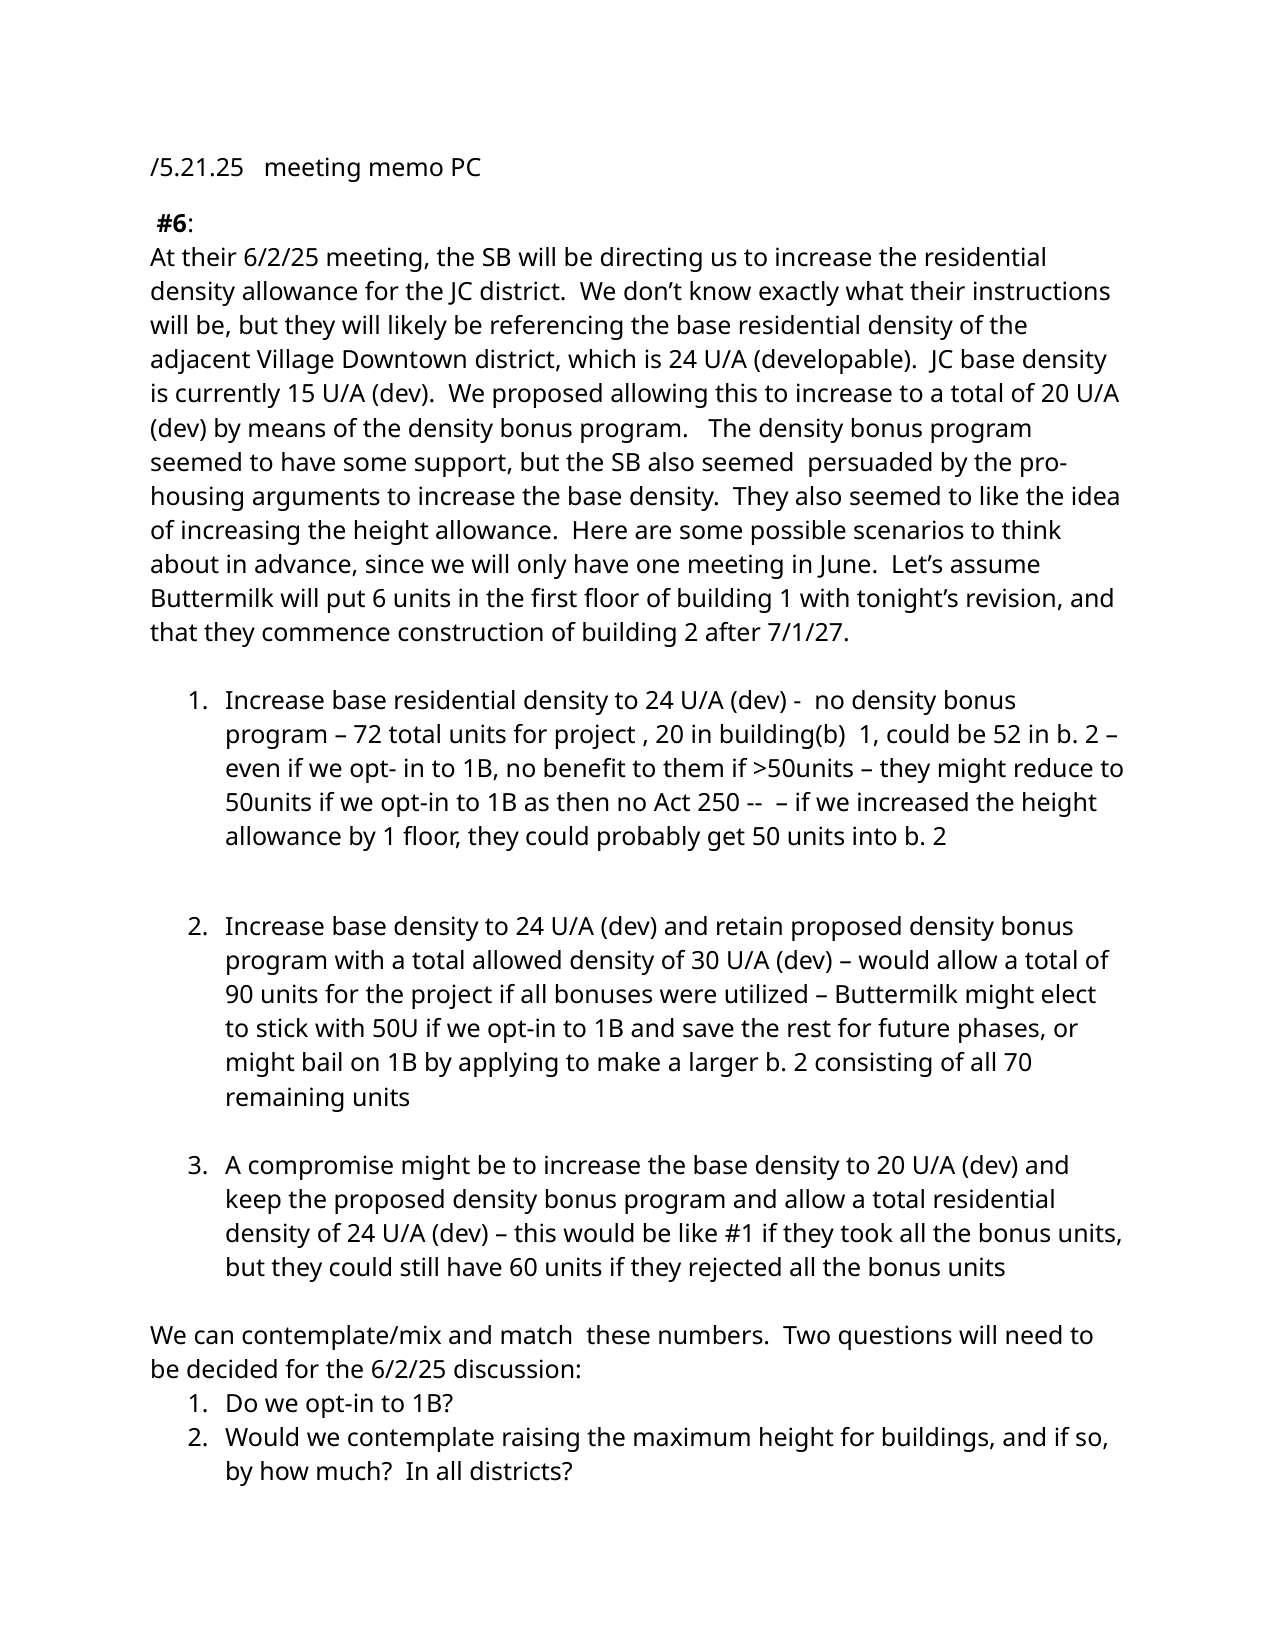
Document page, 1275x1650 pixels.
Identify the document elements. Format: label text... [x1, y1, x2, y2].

text /5.21.25 meeting memo PC [150, 150, 1125, 184]
list Do we opt-in to 1B? [187, 1386, 1125, 1420]
list Would we contemplate raising the maximum height for buildings, and if so, by how much? In all districts? [187, 1420, 1125, 1488]
text #6: [150, 206, 1125, 240]
text At their 6/2/25 meeting, the SB will be directing us to increase the residential density allowance for the JC district. We don’t know exactly what their instructions will be, but they will likely be referencing the base residential density of the adjacent Village Downtown district, which is 24 U/A (developable). JC base density is currently 15 U/A (dev). We proposed allowing this to increase to a total of 20 U/A (dev) by means of the density bonus program. The density bonus program seemed to have some support, but the SB also seemed persuaded by the pro-housing arguments to increase the base density. They also seemed to like the idea of increasing the height allowance. Here are some possible scenarios to think about in advance, since we will only have one meeting in June. Let’s assume Buttermilk will put 6 units in the first floor of building 1 with tonight’s revision, and that they commence construction of building 2 after 7/1/27. [150, 240, 1125, 649]
list Increase base density to 24 U/A (dev) and retain proposed density bonus program with a total allowed density of 30 U/A (dev) – would allow a total of 90 units for the project if all bonuses were utilized – Buttermilk might elect to stick with 50U if we opt-in to 1B and save the rest for future phases, or might bail on 1B by applying to make a larger b. 2 consisting of all 70 remaining units [187, 909, 1125, 1113]
text We can contemplate/mix and match these numbers. Two questions will need to be decided for the 6/2/25 discussion: [150, 1318, 1125, 1386]
list A compromise might be to increase the base density to 20 U/A (dev) and keep the proposed density bonus program and allow a total residential density of 24 U/A (dev) – this would be like #1 if they took all the bonus units, but they could still have 60 units if they rejected all the bonus units [187, 1147, 1125, 1283]
list Increase base residential density to 24 U/A (dev) - no density bonus program – 72 total units for project , 20 in building(b) 1, could be 52 in b. 2 – even if we opt- in to 1B, no benefit to them if >50units – they might reduce to 50units if we opt-in to 1B as then no Act 250 -- – if we increased the height allowance by 1 floor, they could probably get 50 units into b. 2 [187, 683, 1125, 853]
